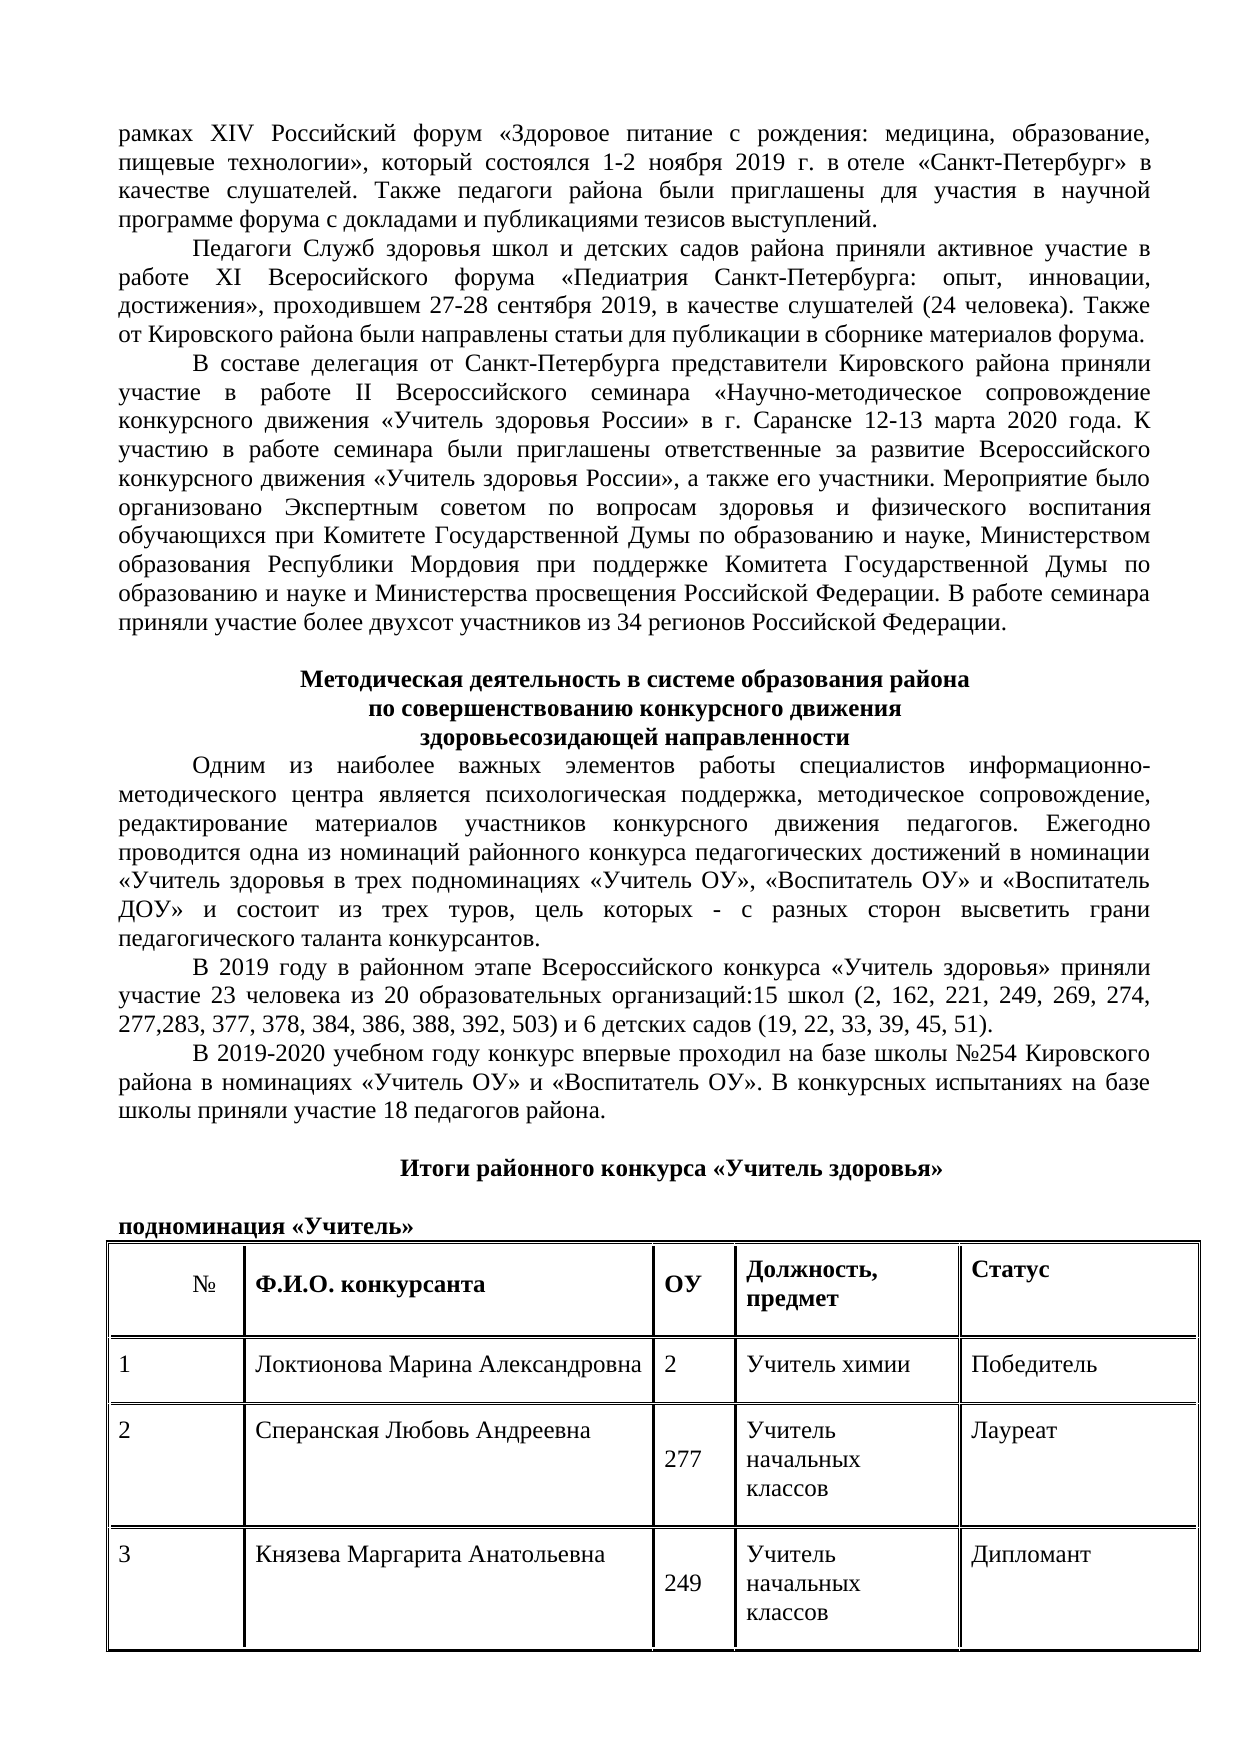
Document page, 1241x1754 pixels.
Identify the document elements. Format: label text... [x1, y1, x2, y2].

table_cell Сперанская Любовь Андреевна [246, 1405, 652, 1525]
table_cell Лауреат [962, 1401, 1198, 1525]
text Методическая деятельность в системе образования района [118, 664, 1152, 693]
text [118, 118, 1152, 233]
text В 2019 году в районном этапе Всероссийского конкурса «Учитель здоровья» приняли участие 23 человека из 20 образовательных организаций:15 школ (2, 162, 221, 249, 269, 274, 277,283, 377, 378, 384, 386, 388, 392, 503) и 6 детских садов (19, 22, 33, 39, 45, 51). [118, 952, 1152, 1038]
table_header № [109, 1244, 244, 1335]
table_cell Победитель [962, 1335, 1198, 1401]
table_cell Учитель химии [737, 1339, 958, 1401]
table_header Статус [960, 1244, 1198, 1335]
table_cell 249 [653, 1529, 735, 1649]
text Педагоги Служб здоровья школ и детских садов района приняли активное участие в работе XI Всеросийского форума «Педиатрия Санкт-Петербурга: опыт, инновации, достижения», проходившем 27-28 сентября 2019, в качестве слушателей (24 человека). Также от Кировского района были направлены статьи для публикации в сборнике материалов форума. [118, 233, 1152, 348]
table_cell 2 [109, 1401, 243, 1525]
table_header Ф.И.О. конкурсанта [244, 1242, 653, 1335]
table_cell 1 [109, 1335, 243, 1401]
table_cell Локтионова Марина Александровна [246, 1339, 652, 1401]
table_header Должность, предмет [735, 1242, 960, 1335]
table_cell Дипломант [960, 1525, 1198, 1649]
table_cell Учитель начальных классов [737, 1405, 958, 1525]
table_cell 277 [655, 1405, 734, 1525]
text В составе делегация от Санкт-Петербурга представители Кировского района приняли участие в работе II Всероссийского семинара «Научно-методическое сопровождение конкурсного движения «Учитель здоровья России» в г. Саранске 12-13 марта 2020 года. К участию в работе семинара были приглашены ответственные за развитие Всероссийского конкурсного движения «Учитель здоровья России», а также его участники. Мероприятие было организовано Экспертным советом по вопросам здоровья и физического воспитания обучающихся при Комитете Государственной Думы по образованию и науке, Министерством образования Республики Мордовия при поддержке Комитета Государственной Думы по образованию и науке и Министерства просвещения Российской Федерации. В работе семинара приняли участие более двухсот участников из 34 регионов Российской Федерации. [118, 348, 1152, 636]
table_cell Князева Маргарита Анатольевна [244, 1529, 653, 1649]
text по совершенствованию конкурсного движения [118, 693, 1152, 722]
text подноминация «Учитель» [118, 1211, 1152, 1240]
text В 2019-2020 учебном году конкурс впервые проходил на базе школы №254 Кировского района в номинациях «Учитель ОУ» и «Воспитатель ОУ». В конкурсных испытаниях на базе школы приняли участие 18 педагогов района. [118, 1038, 1152, 1124]
text Одним из наиболее важных элементов работы специалистов информационно-методического центра является психологическая поддержка, методическое сопровождение, редактирование материалов участников конкурсного движения педагогов. Ежегодно проводится одна из номинаций районного конкурса педагогических достижений в номинации «Учитель здоровья в трех подноминациях «Учитель ОУ», «Воспитатель ОУ» и «Воспитатель ДОУ» и состоит из трех туров, цель которых - с разных сторон высветить грани педагогического таланта конкурсантов. [118, 751, 1152, 952]
table_header ОУ [653, 1242, 735, 1335]
text здоровьесозидающей направленности [118, 722, 1152, 751]
table_cell 2 [655, 1339, 734, 1401]
text Итоги районного конкурса «Учитель здоровья» [118, 1153, 1152, 1182]
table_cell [735, 1525, 960, 1649]
table_cell 3 [109, 1525, 244, 1649]
